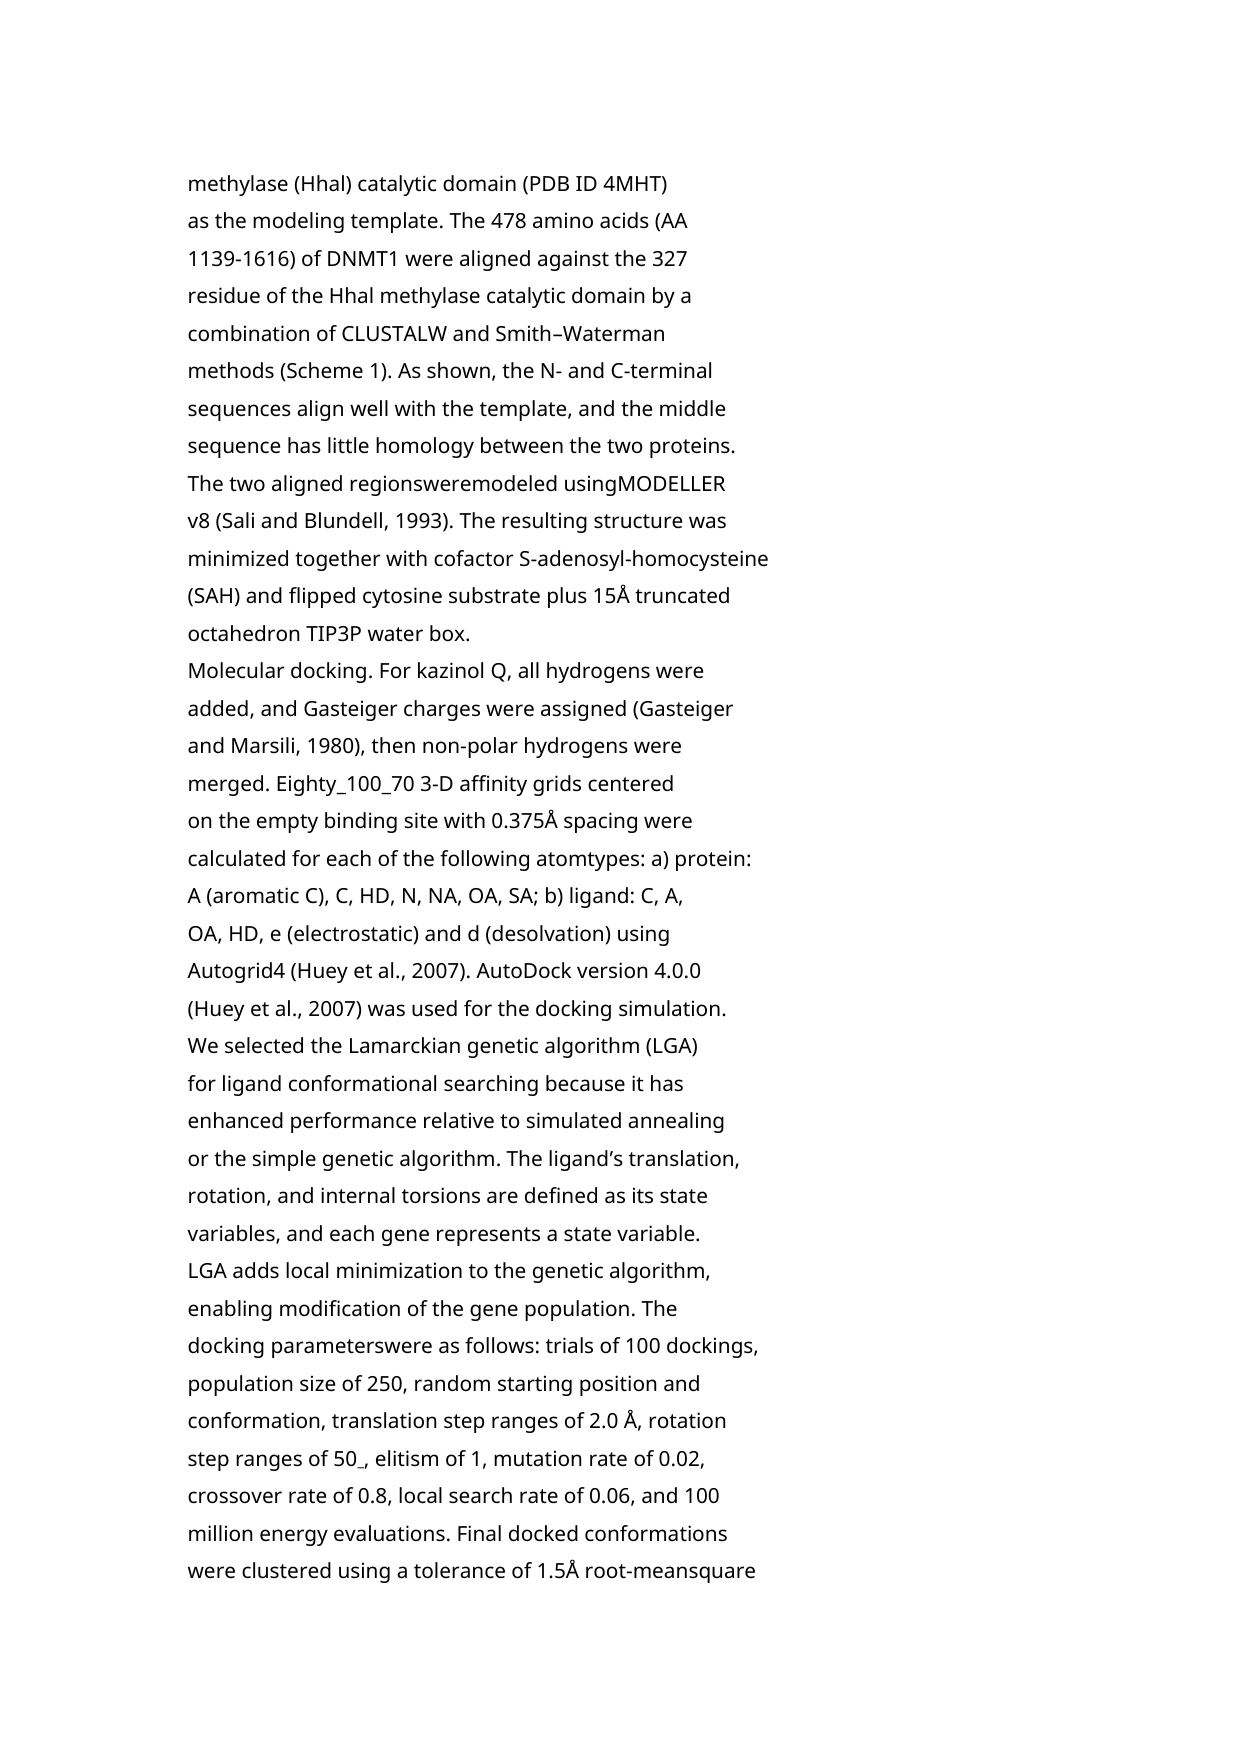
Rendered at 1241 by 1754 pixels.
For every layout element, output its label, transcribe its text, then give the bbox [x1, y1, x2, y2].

text sequences align well with the template, and the middle [187, 389, 1053, 427]
text minimized together with cofactor S-adenosyl-homocysteine [187, 539, 1053, 577]
text The two aligned regionsweremodeled usingMODELLER [187, 464, 1053, 502]
text octahedron TIP3P water box. [187, 614, 1053, 652]
text We selected the Lamarckian genetic algorithm (LGA) [187, 1027, 1053, 1064]
text merged. Eighty_100_70 3-D affinity grids centered [187, 764, 1053, 802]
text LGA adds local minimization to the genetic algorithm, [187, 1252, 1053, 1289]
text enabling modification of the gene population. The [187, 1289, 1053, 1327]
text v8 (Sali and Blundell, 1993). The resulting structure was [187, 502, 1053, 539]
text (SAH) and flipped cytosine substrate plus 15Å truncated [187, 577, 1053, 614]
text for ligand conformational searching because it has [187, 1064, 1053, 1102]
text conformation, translation step ranges of 2.0 Å, rotation [187, 1402, 1053, 1439]
text or the simple genetic algorithm. The ligand’s translation, [187, 1139, 1053, 1177]
text enhanced performance relative to simulated annealing [187, 1102, 1053, 1139]
text Molecular docking. For kazinol Q, all hydrogens were [187, 652, 1053, 689]
text Autogrid4 (Huey et al., 2007). AutoDock version 4.0.0 [187, 952, 1053, 989]
text as the modeling template. The 478 amino acids (AA [187, 202, 1053, 239]
text methods (Scheme 1). As shown, the N- and C-terminal [187, 352, 1053, 389]
text added, and Gasteiger charges were assigned (Gasteiger [187, 689, 1053, 727]
text A (aromatic C), C, HD, N, NA, OA, SA; b) ligand: C, A, [187, 877, 1053, 914]
text step ranges of 50_, elitism of 1, mutation rate of 0.02, [187, 1439, 1053, 1477]
text population size of 250, random starting position and [187, 1364, 1053, 1402]
text crossover rate of 0.8, local search rate of 0.06, and 100 [187, 1477, 1053, 1514]
text were clustered using a tolerance of 1.5Å root-meansquare [187, 1552, 1053, 1589]
text methylase (Hhal) catalytic domain (PDB ID 4MHT) [187, 164, 1053, 202]
text calculated for each of the following atomtypes: a) protein: [187, 839, 1053, 877]
text (Huey et al., 2007) was used for the docking simulation. [187, 989, 1053, 1027]
text rotation, and internal torsions are defined as its state [187, 1177, 1053, 1214]
text 1139-1616) of DNMT1 were aligned against the 327 [187, 239, 1053, 277]
text docking parameterswere as follows: trials of 100 dockings, [187, 1327, 1053, 1364]
text combination of CLUSTALW and Smith–Waterman [187, 314, 1053, 352]
text and Marsili, 1980), then non-polar hydrogens were [187, 727, 1053, 764]
text residue of the Hhal methylase catalytic domain by a [187, 277, 1053, 314]
text on the empty binding site with 0.375Å spacing were [187, 802, 1053, 839]
text OA, HD, e (electrostatic) and d (desolvation) using [187, 914, 1053, 952]
text variables, and each gene represents a state variable. [187, 1214, 1053, 1252]
text million energy evaluations. Final docked conformations [187, 1514, 1053, 1552]
text sequence has little homology between the two proteins. [187, 427, 1053, 464]
